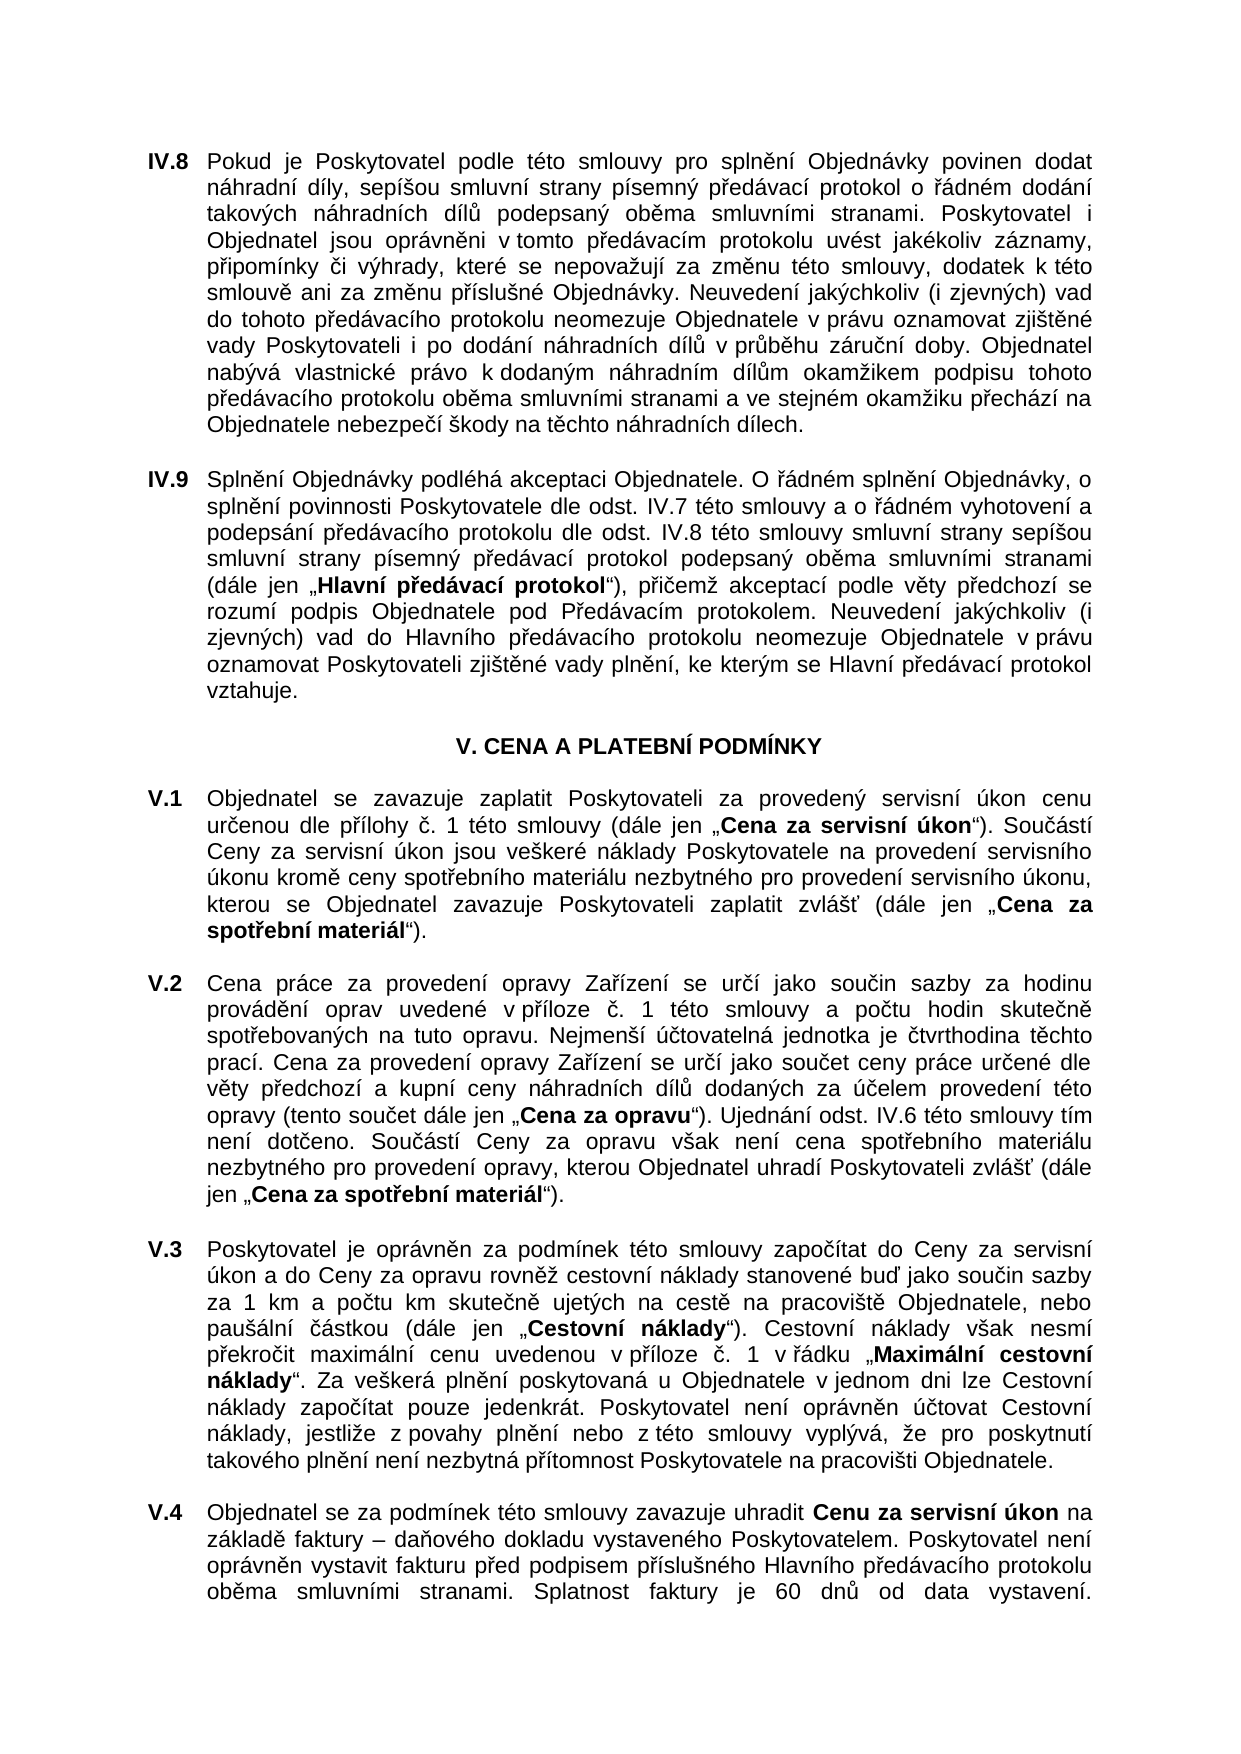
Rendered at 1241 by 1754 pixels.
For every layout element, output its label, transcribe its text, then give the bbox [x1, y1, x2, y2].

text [148, 1499, 1093, 1605]
subtitle Cena a platební podmínky [185, 730, 1093, 759]
text Poskytovatel je oprávněn za podmínek této smlouvy započítat do Ceny za servisní úkon a do Ceny za opravu rovněž cestovní náklady stanovené buď jako součin sazby za 1 km a počtu km skutečně ujetých na cestě na pracoviště Objednatele, nebo paušální částkou (dále jen „Cestovní náklady“). Cestovní náklady však nesmí překročit maximální cenu uvedenou v příloze č. 1 v řádku „Maximální cestovní náklady“. Za veškerá plnění poskytovaná u Objednatele v jednom dni lze Cestovní náklady započítat pouze jedenkrát. Poskytovatel není oprávněn účtovat Cestovní náklady, jestliže z povahy plnění nebo z této smlouvy vyplývá, že pro poskytnutí takového plnění není nezbytná přítomnost Poskytovatele na pracovišti Objednatele. [148, 1236, 1093, 1473]
text Objednatel se zavazuje zaplatit Poskytovateli za provedený servisní úkon cenu určenou dle přílohy č. 1 této smlouvy (dále jen „Cena za servisní úkon“). Součástí Ceny za servisní úkon jsou veškeré náklady Poskytovatele na provedení servisního úkonu kromě ceny spotřebního materiálu nezbytného pro provedení servisního úkonu, kterou se Objednatel zavazuje Poskytovateli zaplatit zvlášť (dále jen „Cena za spotřební materiál“). [148, 785, 1093, 943]
text Cena práce za provedení opravy Zařízení se určí jako součin sazby za hodinu provádění oprav uvedené v příloze č. 1 této smlouvy a počtu hodin skutečně spotřebovaných na tuto opravu. Nejmenší účtovatelná jednotka je čtvrthodina těchto prací. Cena za provedení opravy Zařízení se určí jako součet ceny práce určené dle věty předchozí a kupní ceny náhradních dílů dodaných za účelem provedení této opravy (tento součet dále jen „Cena za opravu“). Ujednání odst. IV.6 této smlouvy tím není dotčeno. Součástí Ceny za opravu však není cena spotřebního materiálu nezbytného pro provedení opravy, kterou Objednatel uhradí Poskytovateli zvlášť (dále jen „Cena za spotřební materiál“). [148, 970, 1093, 1207]
text Pokud je Poskytovatel podle této smlouvy pro splnění Objednávky povinen dodat náhradní díly, sepíšou smluvní strany písemný předávací protokol o řádném dodání takových náhradních dílů podepsaný oběma smluvními stranami. Poskytovatel i Objednatel jsou oprávněni v tomto předávacím protokolu uvést jakékoliv záznamy, připomínky či výhrady, které se nepovažují za změnu této smlouvy, dodatek k této smlouvě ani za změnu příslušné Objednávky. Neuvedení jakýchkoliv (i zjevných) vad do tohoto předávacího protokolu neomezuje Objednatele v právu oznamovat zjištěné vady Poskytovateli i po dodání náhradních dílů v průběhu záruční doby. Objednatel nabývá vlastnické právo k dodaným náhradním dílům okamžikem podpisu tohoto předávacího protokolu oběma smluvními stranami a ve stejném okamžiku přechází na Objednatele nebezpečí škody na těchto náhradních dílech. [148, 148, 1093, 437]
text Splnění Objednávky podléhá akceptaci Objednatele. O řádném splnění Objednávky, o splnění povinnosti Poskytovatele dle odst. IV.7 této smlouvy a o řádném vyhotovení a podepsání předávacího protokolu dle odst. IV.8 této smlouvy smluvní strany sepíšou smluvní strany písemný předávací protokol podepsaný oběma smluvními stranami (dále jen „Hlavní předávací protokol“), přičemž akceptací podle věty předchozí se rozumí podpis Objednatele pod Předávacím protokolem. Neuvedení jakýchkoliv (i zjevných) vad do Hlavního předávacího protokolu neomezuje Objednatele v právu oznamovat Poskytovateli zjištěné vady plnění, ke kterým se Hlavní předávací protokol vztahuje. [148, 466, 1093, 703]
